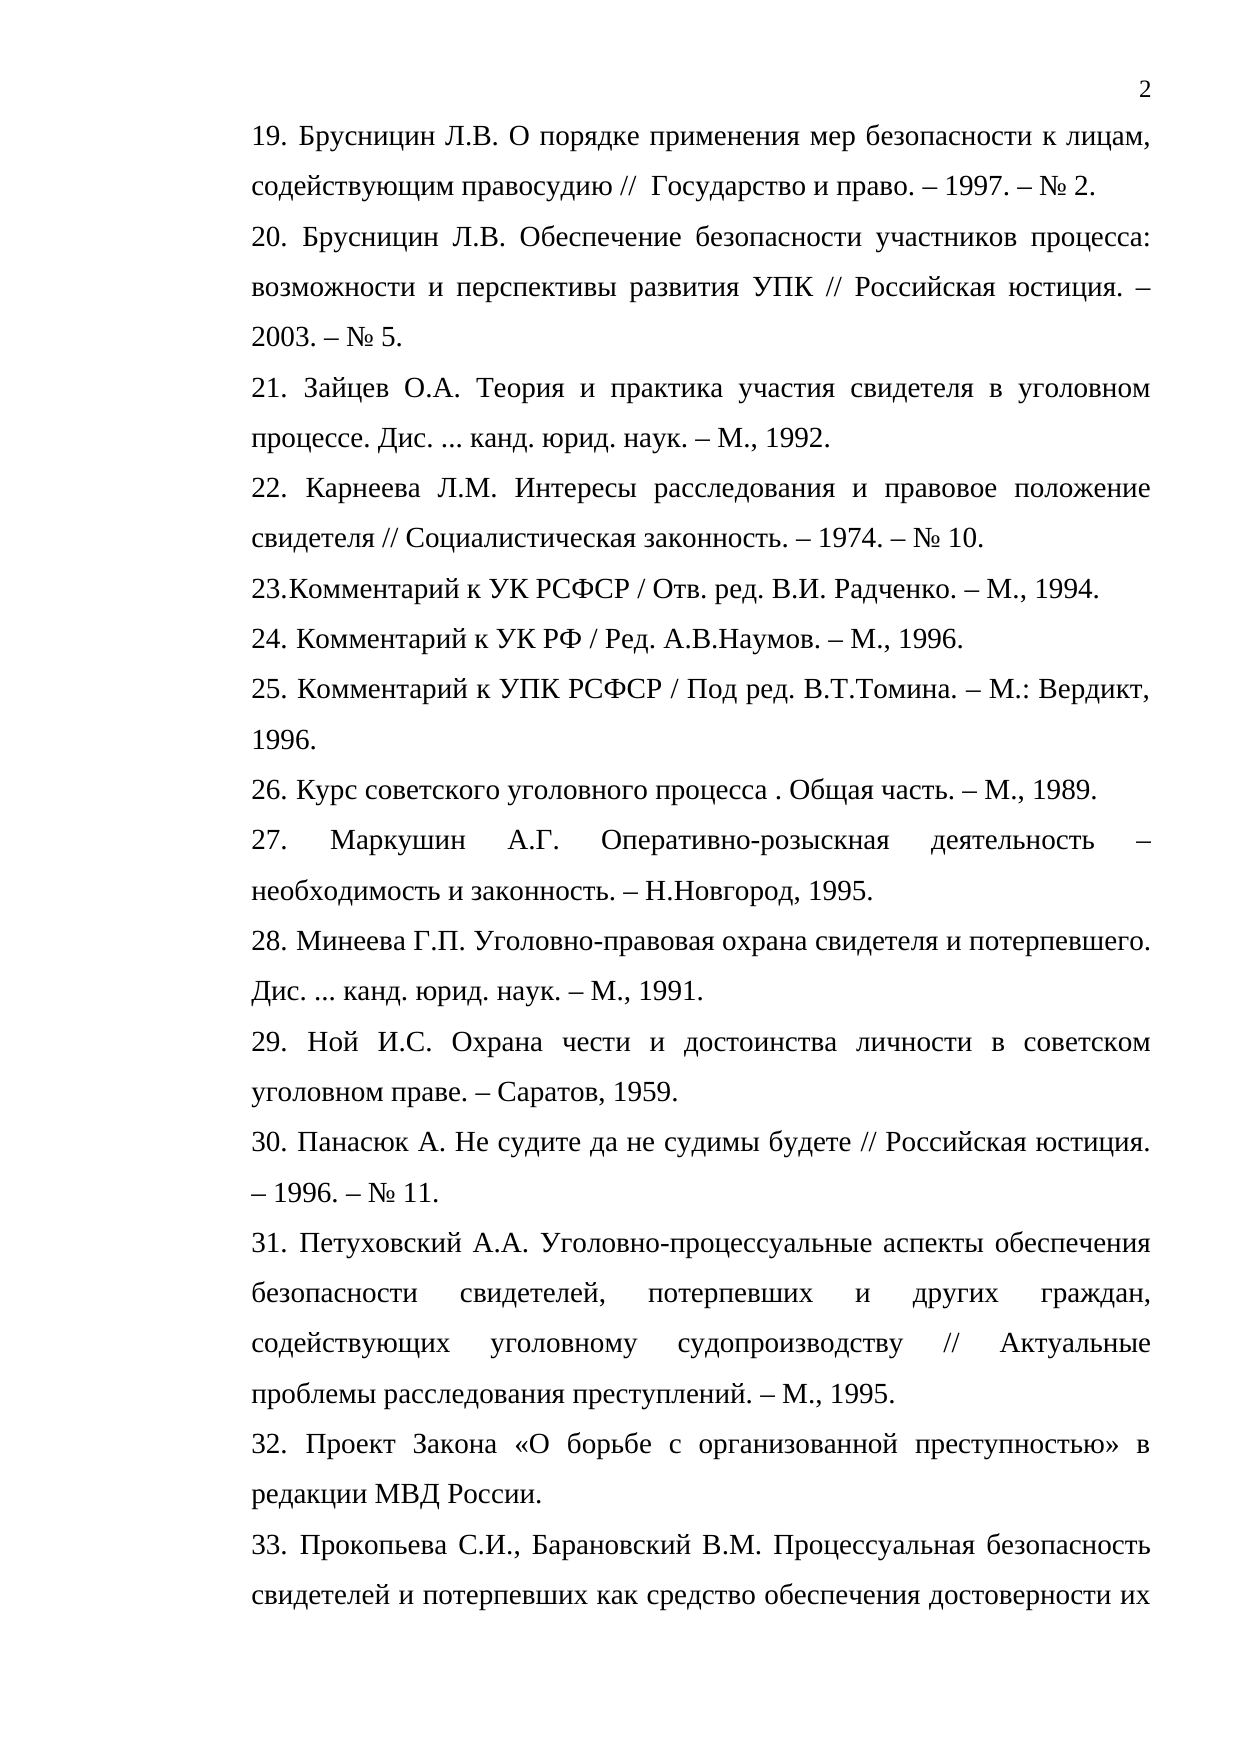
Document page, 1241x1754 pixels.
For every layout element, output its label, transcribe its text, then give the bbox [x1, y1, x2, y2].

list Карнеева Л.М. Интересы расследования и правовое положение свидетеля // Социалистическая законность. – 1974. – № 10. [251, 470, 1152, 554]
list Брусницин Л.В. Обеспечение безопасности участников процесса: возможности и перспективы развития УПК // Российская юстиция. – 2003. – № 5. [251, 219, 1152, 353]
list Брусницин Л.В. О порядке применения мер безопасности к лицам, содействующим правосудию // Государство и право. – 1997. – № 2. [251, 118, 1152, 202]
list Комментарий к УК РФ / Ред. А.В.Наумов. – М., 1996. [251, 621, 1152, 655]
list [251, 1527, 1152, 1611]
list Проект Закона «О борьбе с организованной преступностью» в редакции МВД России. [251, 1426, 1152, 1510]
list Минеева Г.П. Уголовно-правовая охрана свидетеля и потерпевшего. Дис. ... канд. юрид. наук. – М., 1991. [251, 923, 1152, 1007]
list Курс советского уголовного процесса . Общая часть. – М., 1989. [251, 772, 1152, 806]
list Комментарий к УК РСФСР / Отв. ред. В.И. Радченко. – М., 1994. [251, 571, 1152, 604]
list Зайцев О.А. Теория и практика участия свидетеля в уголовном процессе. Дис. ... канд. юрид. наук. – М., 1992. [251, 370, 1152, 453]
list Комментарий к УПК РСФСР / Под ред. В.Т.Томина. – М.: Вердикт, 1996. [251, 672, 1152, 755]
list Ной И.С. Охрана чести и достоинства личности в советском уголовном праве. – Саратов, 1959. [251, 1024, 1152, 1108]
list Панасюк А. Не судите да не судимы будете // Российская юстиция. – 1996. – № 11. [251, 1124, 1152, 1208]
list Петуховский А.А. Уголовно-процессуальные аспекты обеспечения безопасности свидетелей, потерпевших и других граждан, содействующих уголовному судопроизводству // Актуальные проблемы расследования преступлений. – М., 1995. [251, 1225, 1152, 1409]
list Маркушин А.Г. Оперативно-розыскная деятельность – необходимость и законность. – Н.Новгород, 1995. [251, 822, 1152, 906]
